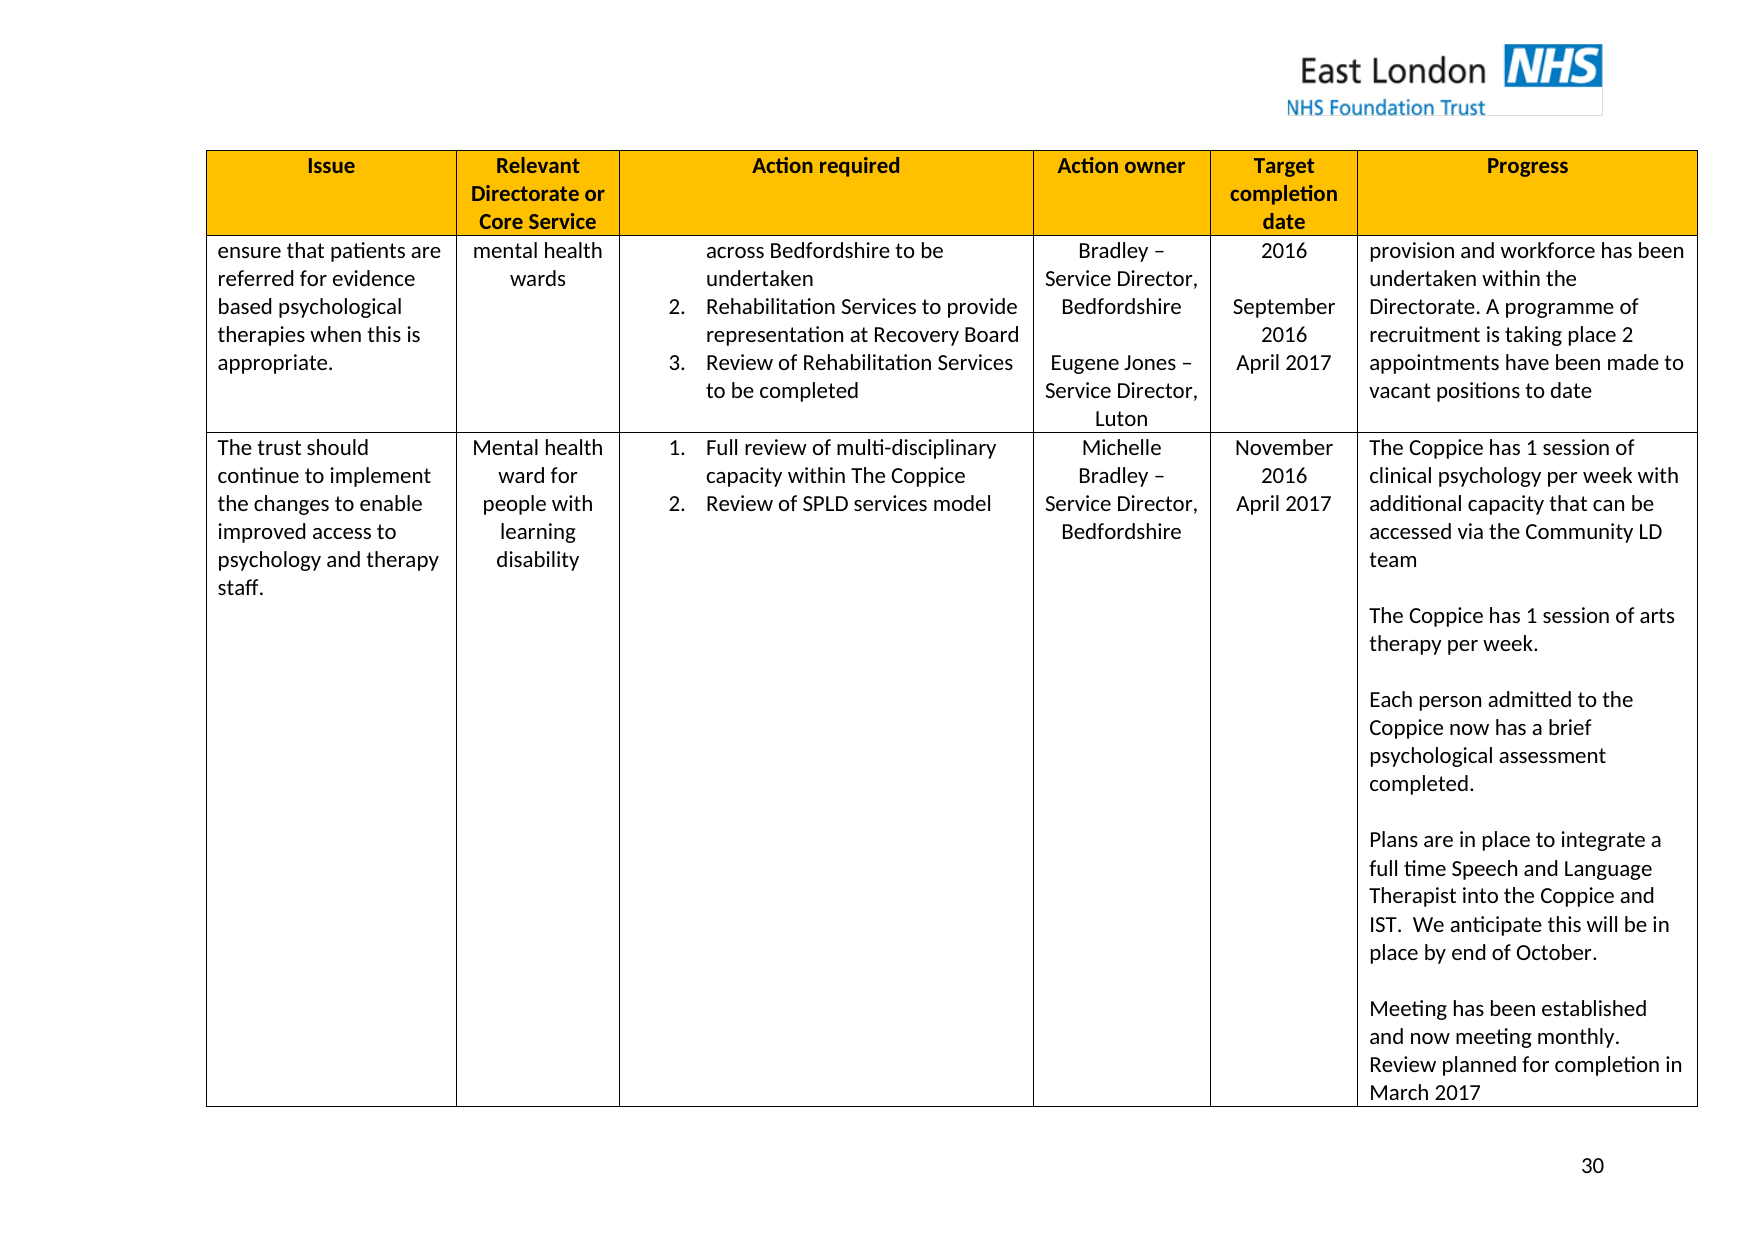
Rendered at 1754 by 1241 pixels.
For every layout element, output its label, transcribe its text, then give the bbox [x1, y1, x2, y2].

table_header Relevant Directorate or Core Service [457, 151, 619, 235]
table_cell Michelle Bradley – Service Director, Bedfordshire [1034, 433, 1210, 1106]
table_header Issue [207, 151, 456, 235]
table_header Target completion date [1211, 151, 1357, 235]
table_cell The Coppice has 1 session of clinical psychology per week with additional capacity that can be accessed via the Community LD team The Coppice has 1 session of arts therapy per week. Each person admitted to the Coppice now has a brief psychological assessment completed. Plans are in place to integrate a full time Speech and Language Therapist into the Coppice and IST. We anticipate this will be in place by end of October. Meeting has been established and now meeting monthly. Review planned for completion in March 2017 [1358, 433, 1697, 1106]
table_cell October 2016 September 2016 April 2017 [1211, 236, 1357, 432]
table_header Progress [1358, 151, 1697, 235]
picture [1287, 44, 1604, 118]
table_cell Mental health ward for people with learning disability [457, 433, 619, 1106]
table_cell The trust should continue to implement the changes to enable improved access to psychology and therapy staff. [207, 433, 456, 1106]
table_cell November 2016 April 2017 [1211, 433, 1357, 1106]
table_cell Full review of multi-disciplinary capacity within The Coppice Review of SPLD services model [620, 433, 1033, 1106]
table_cell The provider should ensure that patients are referred for evidence based psychological therapies when this is appropriate. [207, 236, 456, 432]
table_cell Michelle Bradley – Service Director, Bedfordshire Eugene Jones – Service Director, Luton [1034, 236, 1210, 432]
table_header Action owner [1034, 151, 1210, 235]
table_header Action required [620, 151, 1033, 235]
table_cell Rehabilitation mental health wards [457, 236, 619, 432]
